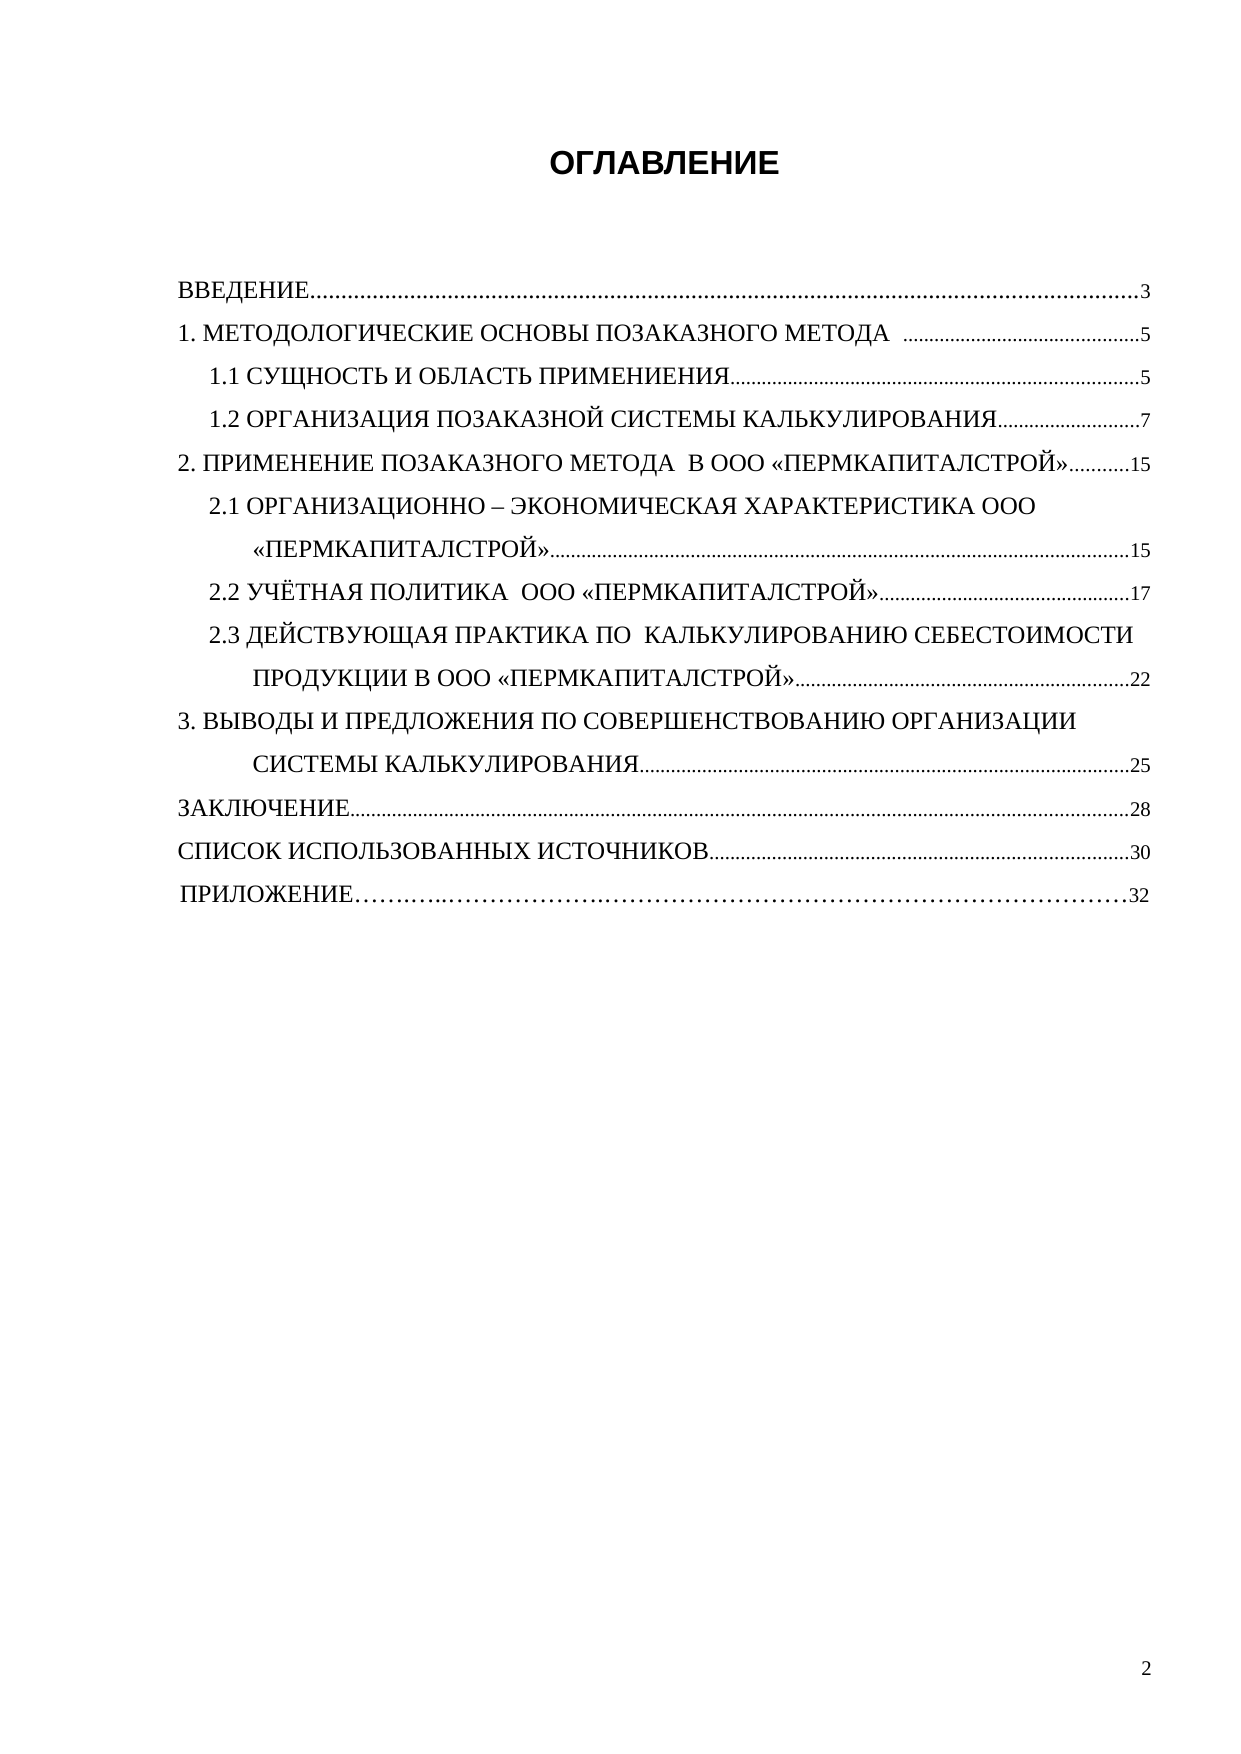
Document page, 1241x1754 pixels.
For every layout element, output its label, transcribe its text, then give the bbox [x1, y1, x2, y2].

text 2.1 Организационно – экономическая характеристика ООО «ПермКапиталСтрой» 15 [177, 491, 1152, 563]
text 3. выводы и ПРЕДЛОЖЕНИЯ ПО совершенствованию ОРГАНИЗАЦИИ системы КАЛЬКУЛИРОВАНИЯ 25 [177, 706, 1152, 778]
subtitle оглавление [177, 143, 1152, 182]
text 2. применение ПОЗАКАЗНого МЕТОДа в ооо «ПермКапиталСтрой» 15 [177, 448, 1152, 476]
text 2.3 действующая практика по калькулированию себестоимости продукции в ООО «ПермКапиталСтрой» 22 [177, 620, 1152, 692]
text 1.1 сущность и область примениения 5 [177, 361, 1152, 390]
text 2.2 Учётная политика ООО «ПермКапиталСтрой» 17 [177, 577, 1152, 606]
text Введение 3 [177, 275, 1152, 304]
text заключение 28 [177, 793, 1152, 821]
text 1.2 Организация позаказной системы калькулирования 7 [177, 404, 1152, 433]
text Список использованных источников 30 [177, 836, 1152, 864]
text 1. методологические основы позаказного метода 5 [177, 318, 1152, 347]
text ПРИЛОЖЕНИЕ…….…..……………….………………………………………………………32 [177, 879, 1152, 908]
